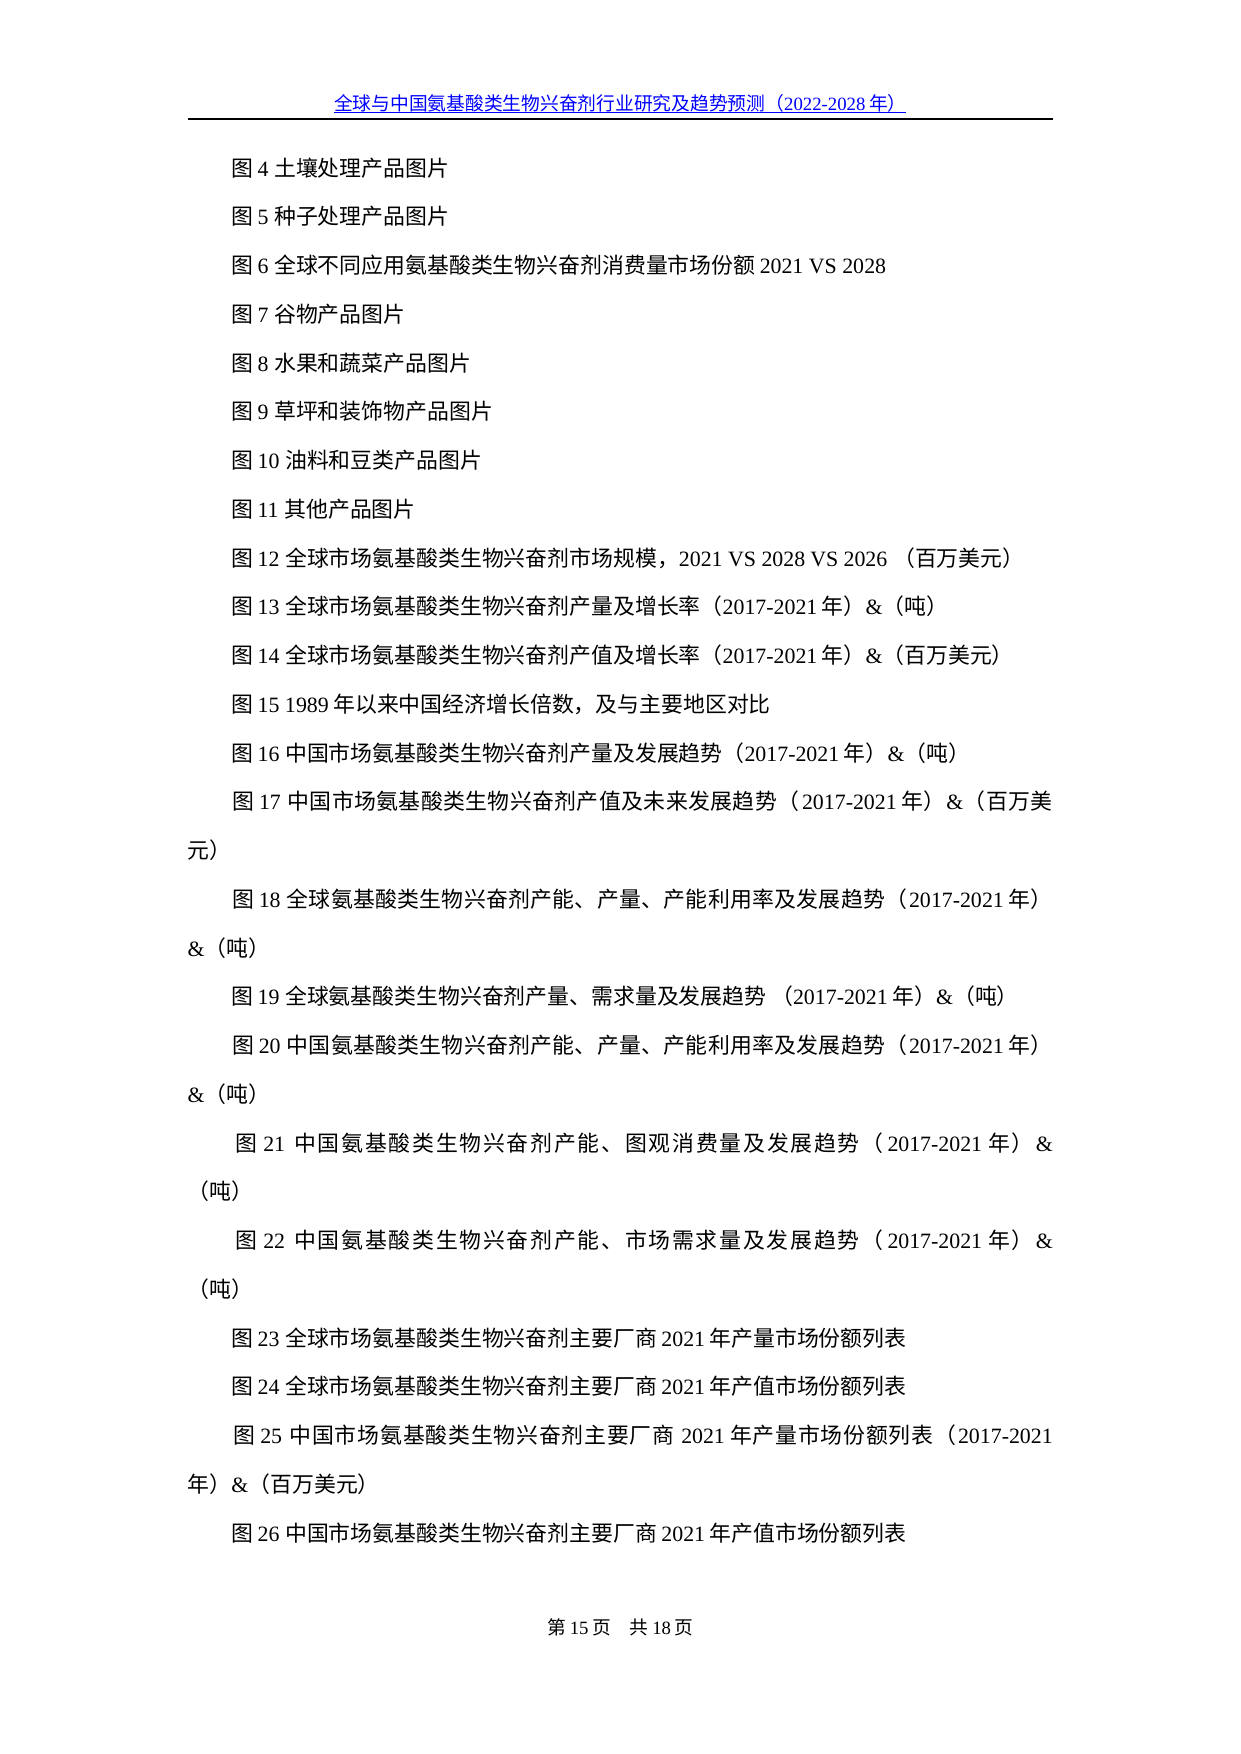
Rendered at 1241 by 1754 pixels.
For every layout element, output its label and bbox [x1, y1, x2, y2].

text [187, 150, 1053, 1548]
